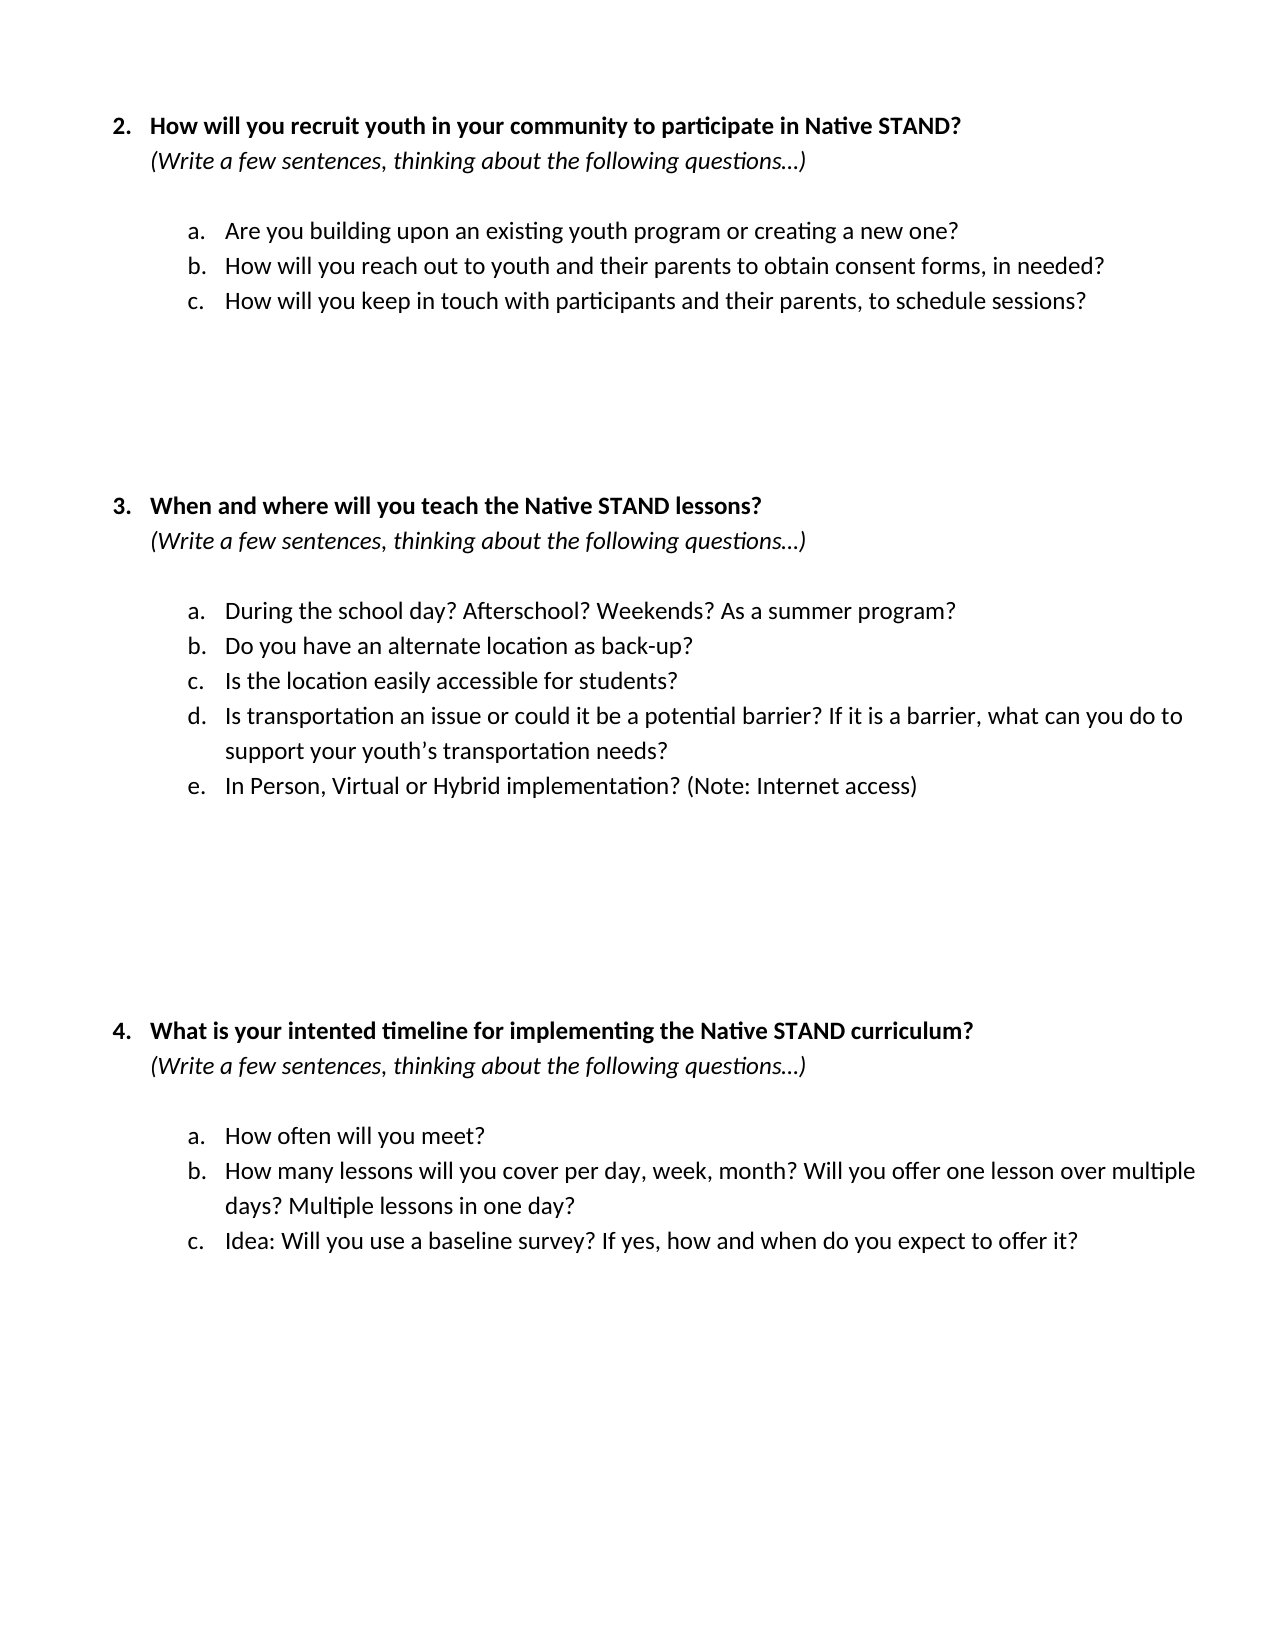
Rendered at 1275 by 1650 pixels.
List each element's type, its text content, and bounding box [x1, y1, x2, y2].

list Is transportation an issue or could it be a potential barrier? If it is a barrier, what can you do to support your youth’s transportation needs? [187, 701, 1200, 766]
list Is the location easily accessible for students? [187, 666, 1200, 696]
text (Write a few sentences, thinking about the following questions…) [112, 145, 1200, 176]
list How will you recruit youth in your community to participate in Native STAND? [112, 110, 1200, 141]
text (Write a few sentences, thinking about the following questions…) [112, 526, 1200, 556]
list When and where will you teach the Native STAND lessons? [112, 491, 1200, 521]
list Are you building upon an existing youth program or creating a new one? [187, 215, 1200, 246]
list How often will you meet? [187, 1121, 1200, 1151]
list How will you keep in touch with participants and their parents, to schedule sessions? [187, 285, 1200, 316]
list In Person, Virtual or Hybrid implementation? (Note: Internet access) [187, 771, 1200, 801]
list How many lessons will you cover per day, week, month? Will you offer one lesson over multiple days? Multiple lessons in one day? [187, 1156, 1200, 1221]
list Do you have an alternate location as back-up? [187, 631, 1200, 661]
list What is your intented timeline for implementing the Native STAND curriculum? [112, 1016, 1200, 1046]
text (Write a few sentences, thinking about the following questions…) [112, 1051, 1200, 1081]
list Idea: Will you use a baseline survey? If yes, how and when do you expect to offer it? [187, 1226, 1200, 1256]
list How will you reach out to youth and their parents to obtain consent forms, in needed? [187, 250, 1200, 281]
list During the school day? Afterschool? Weekends? As a summer program? [187, 596, 1200, 626]
